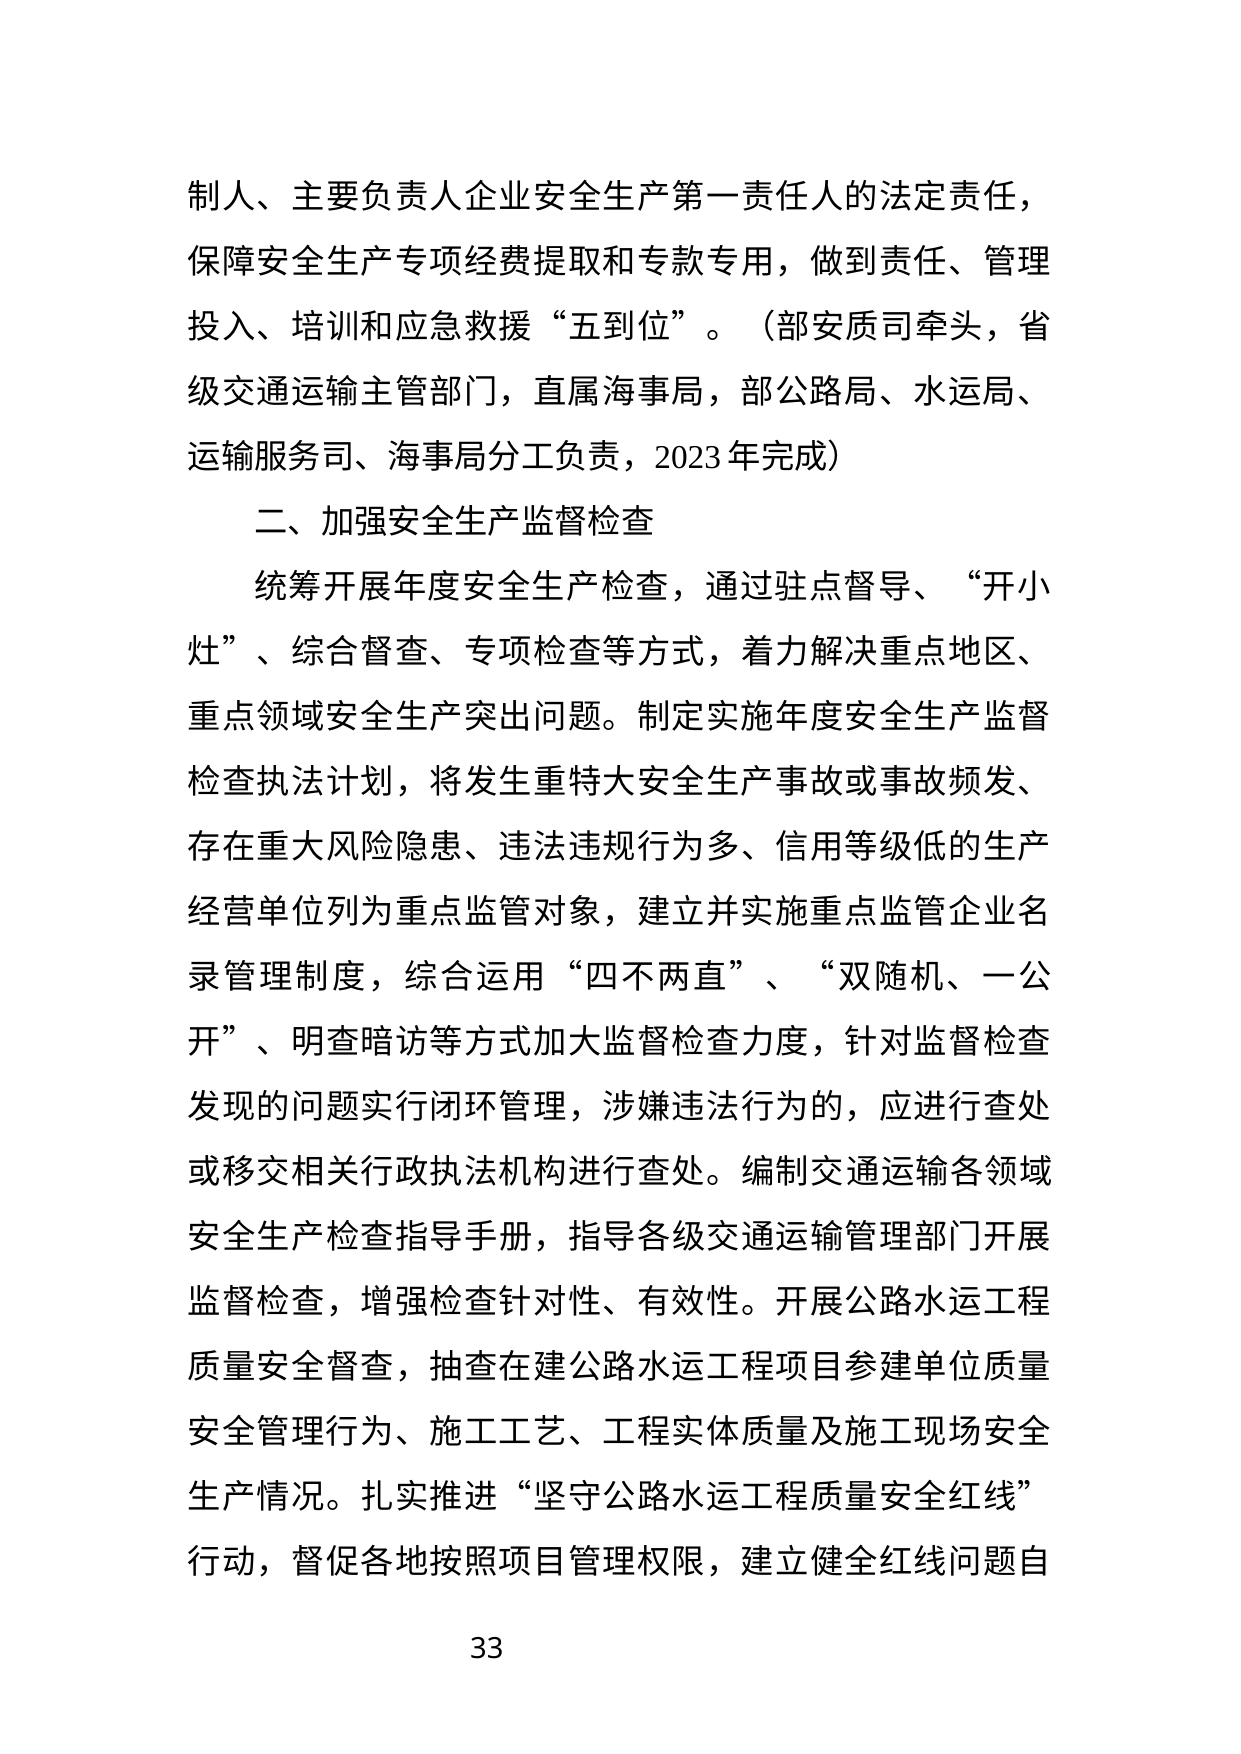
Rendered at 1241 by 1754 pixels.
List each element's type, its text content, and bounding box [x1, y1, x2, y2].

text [187, 162, 1053, 487]
text 二、加强安全生产监督检查 [187, 487, 1053, 552]
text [187, 552, 1053, 1592]
